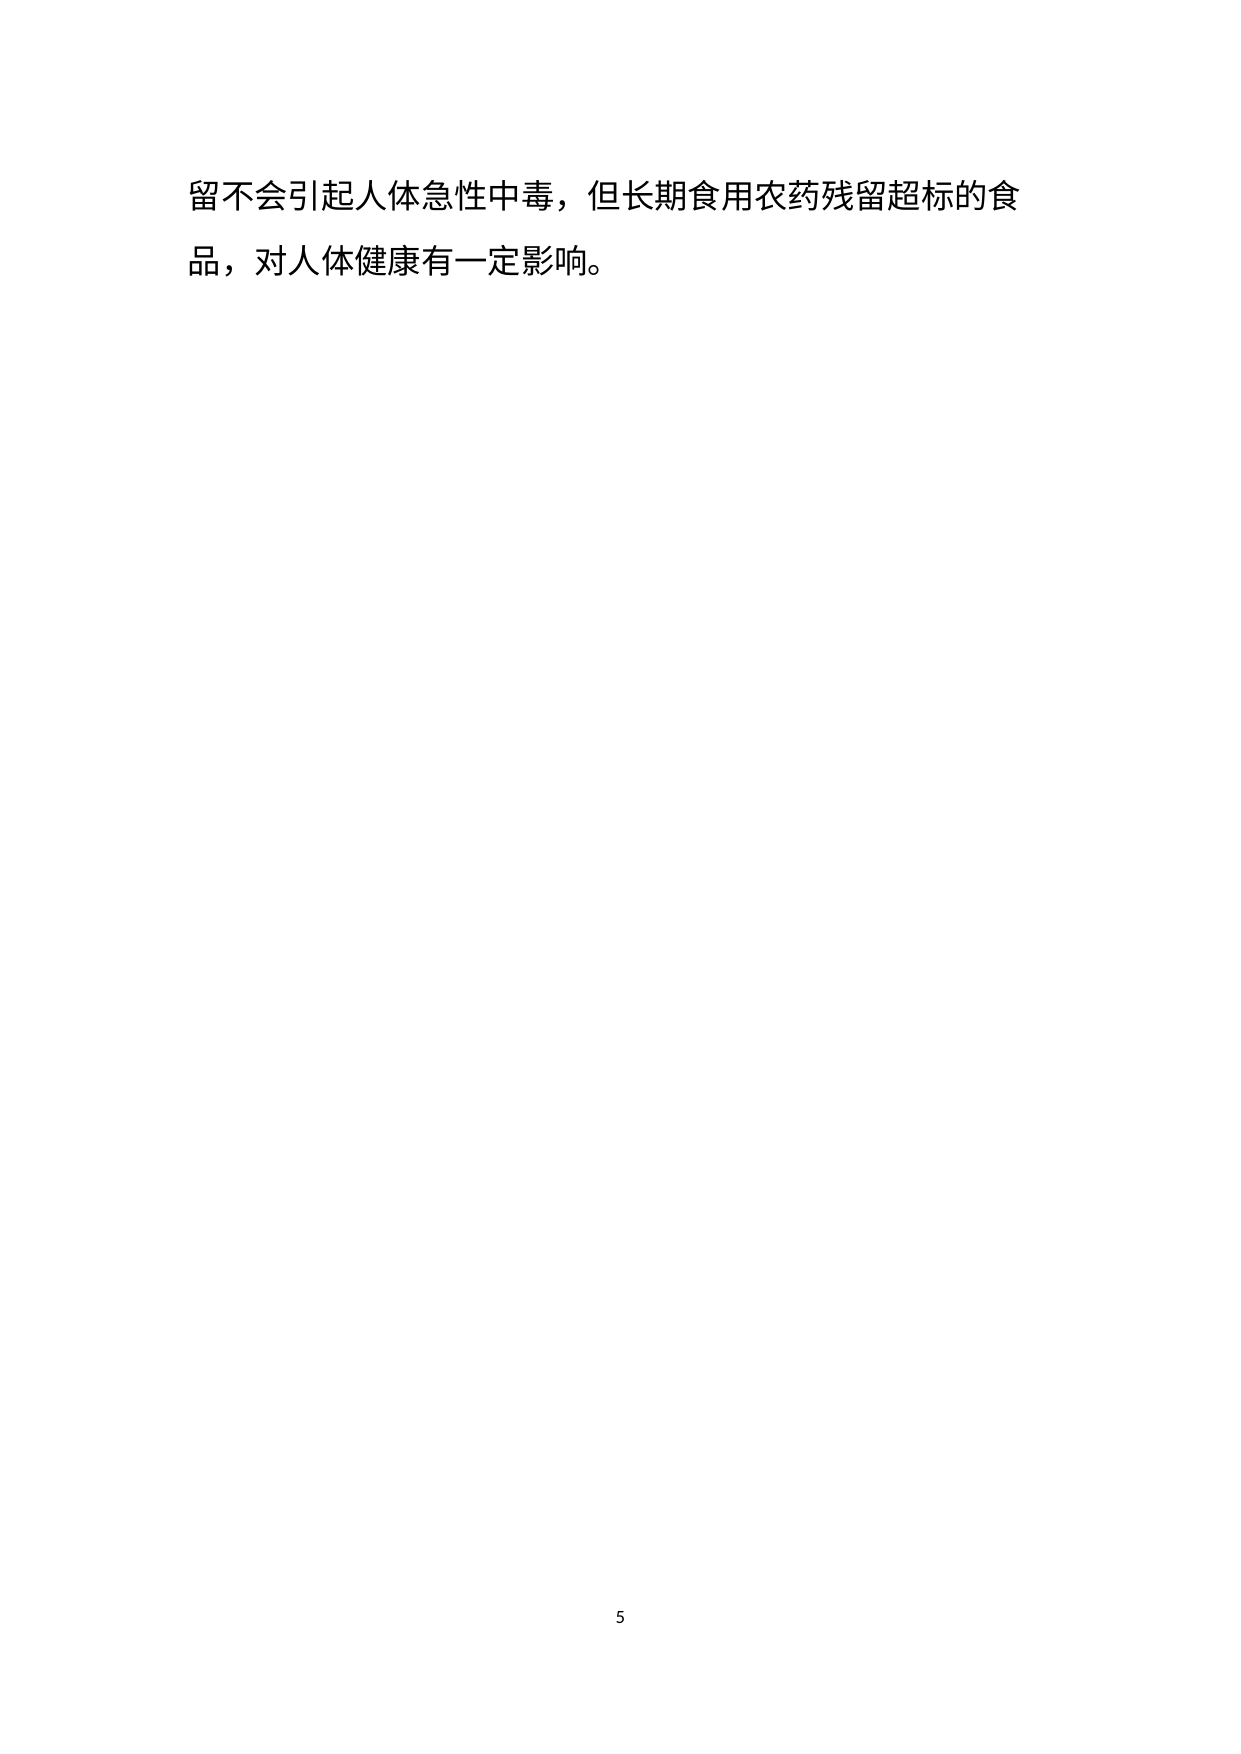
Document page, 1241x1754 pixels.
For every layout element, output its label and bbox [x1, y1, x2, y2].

text [187, 162, 1053, 292]
